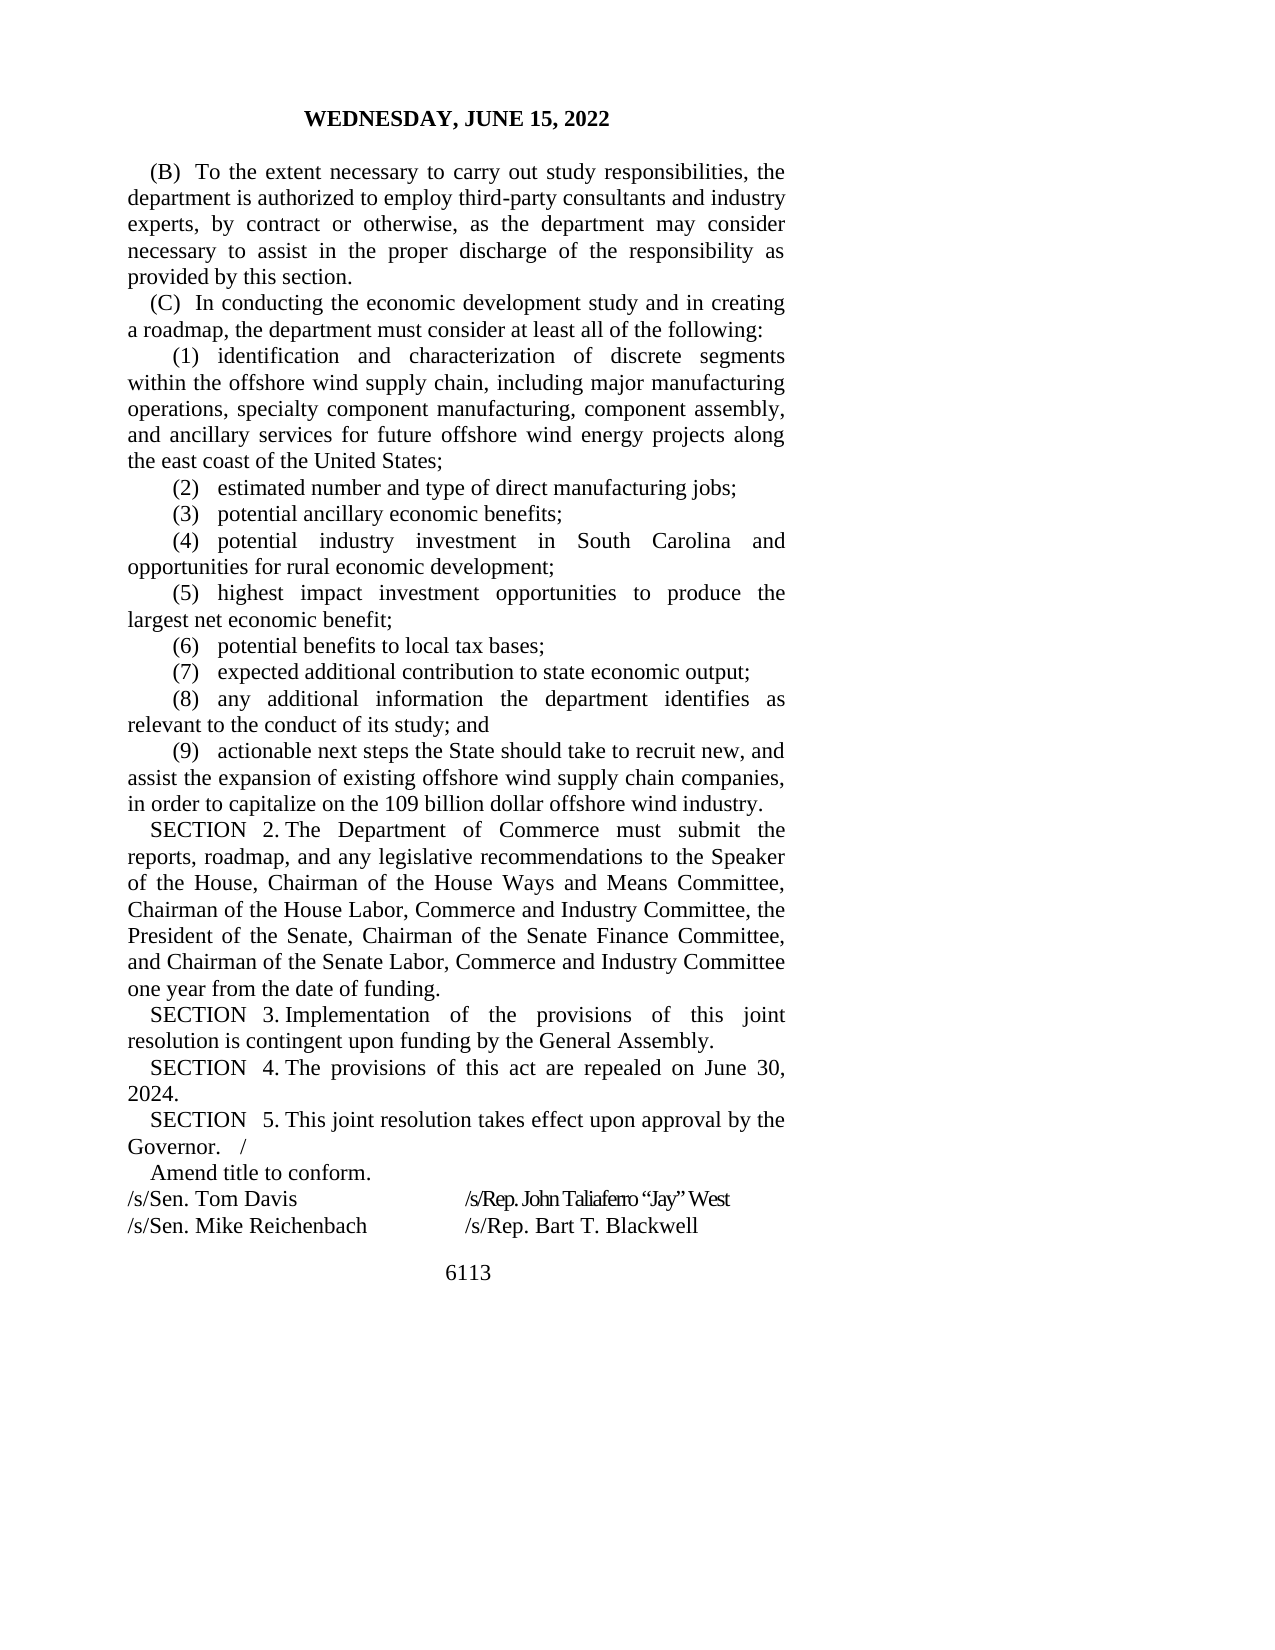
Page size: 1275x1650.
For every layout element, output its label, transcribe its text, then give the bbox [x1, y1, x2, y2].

text (B) To the extent necessary to carry out study responsibilities, the department is authorized to employ third-party consultants and industry experts, by contract or otherwise, as the department may consider necessary to assist in the proper discharge of the responsibility as provided by this section. [127, 158, 786, 289]
text (2) estimated number and type of direct manufacturing jobs; [127, 474, 786, 500]
text Amend title to conform. [127, 1159, 786, 1186]
text (6) potential benefits to local tax bases; [127, 632, 786, 658]
text /s/Sen. Mike Reichenbach /s/Rep. Bart T. Blackwell [127, 1212, 786, 1238]
text (4) potential industry investment in South Carolina and opportunities for rural economic development; [127, 527, 786, 579]
text (5) highest impact investment opportunities to produce the largest net economic benefit; [127, 579, 786, 632]
text /s/Sen. Tom Davis /s/Rep. John Taliaferro “Jay” West [127, 1186, 786, 1212]
text (3) potential ancillary economic benefits; [127, 500, 786, 527]
text SECTION 4. The provisions of this act are repealed on June 30, 2024. [127, 1054, 786, 1106]
text (8) any additional information the department identifies as relevant to the conduct of its study; and [127, 685, 786, 737]
text SECTION 3. Implementation of the provisions of this joint resolution is contingent upon funding by the General Assembly. [127, 1001, 786, 1054]
text SECTION 2. The Department of Commerce must submit the reports, roadmap, and any legislative recommendations to the Speaker of the House, Chairman of the House Ways and Means Committee, Chairman of the House Labor, Commerce and Industry Committee, the President of the Senate, Chairman of the Senate Finance Committee, and Chairman of the Senate Labor, Commerce and Industry Committee one year from the date of funding. [127, 817, 786, 1001]
text (7) expected additional contribution to state economic output; [127, 658, 786, 685]
text (9) actionable next steps the State should take to recruit new, and assist the expansion of existing offshore wind supply chain companies, in order to capitalize on the 109 billion dollar offshore wind industry. [127, 737, 786, 817]
text (C) In conducting the economic development study and in creating a roadmap, the department must consider at least all of the following: [127, 289, 786, 342]
text SECTION 5. This joint resolution takes effect upon approval by the Governor. / [127, 1106, 786, 1159]
text (1) identification and characterization of discrete segments within the offshore wind supply chain, including major manufacturing operations, specialty component manufacturing, component assembly, and ancillary services for future offshore wind energy projects along the east coast of the United States; [127, 342, 786, 474]
